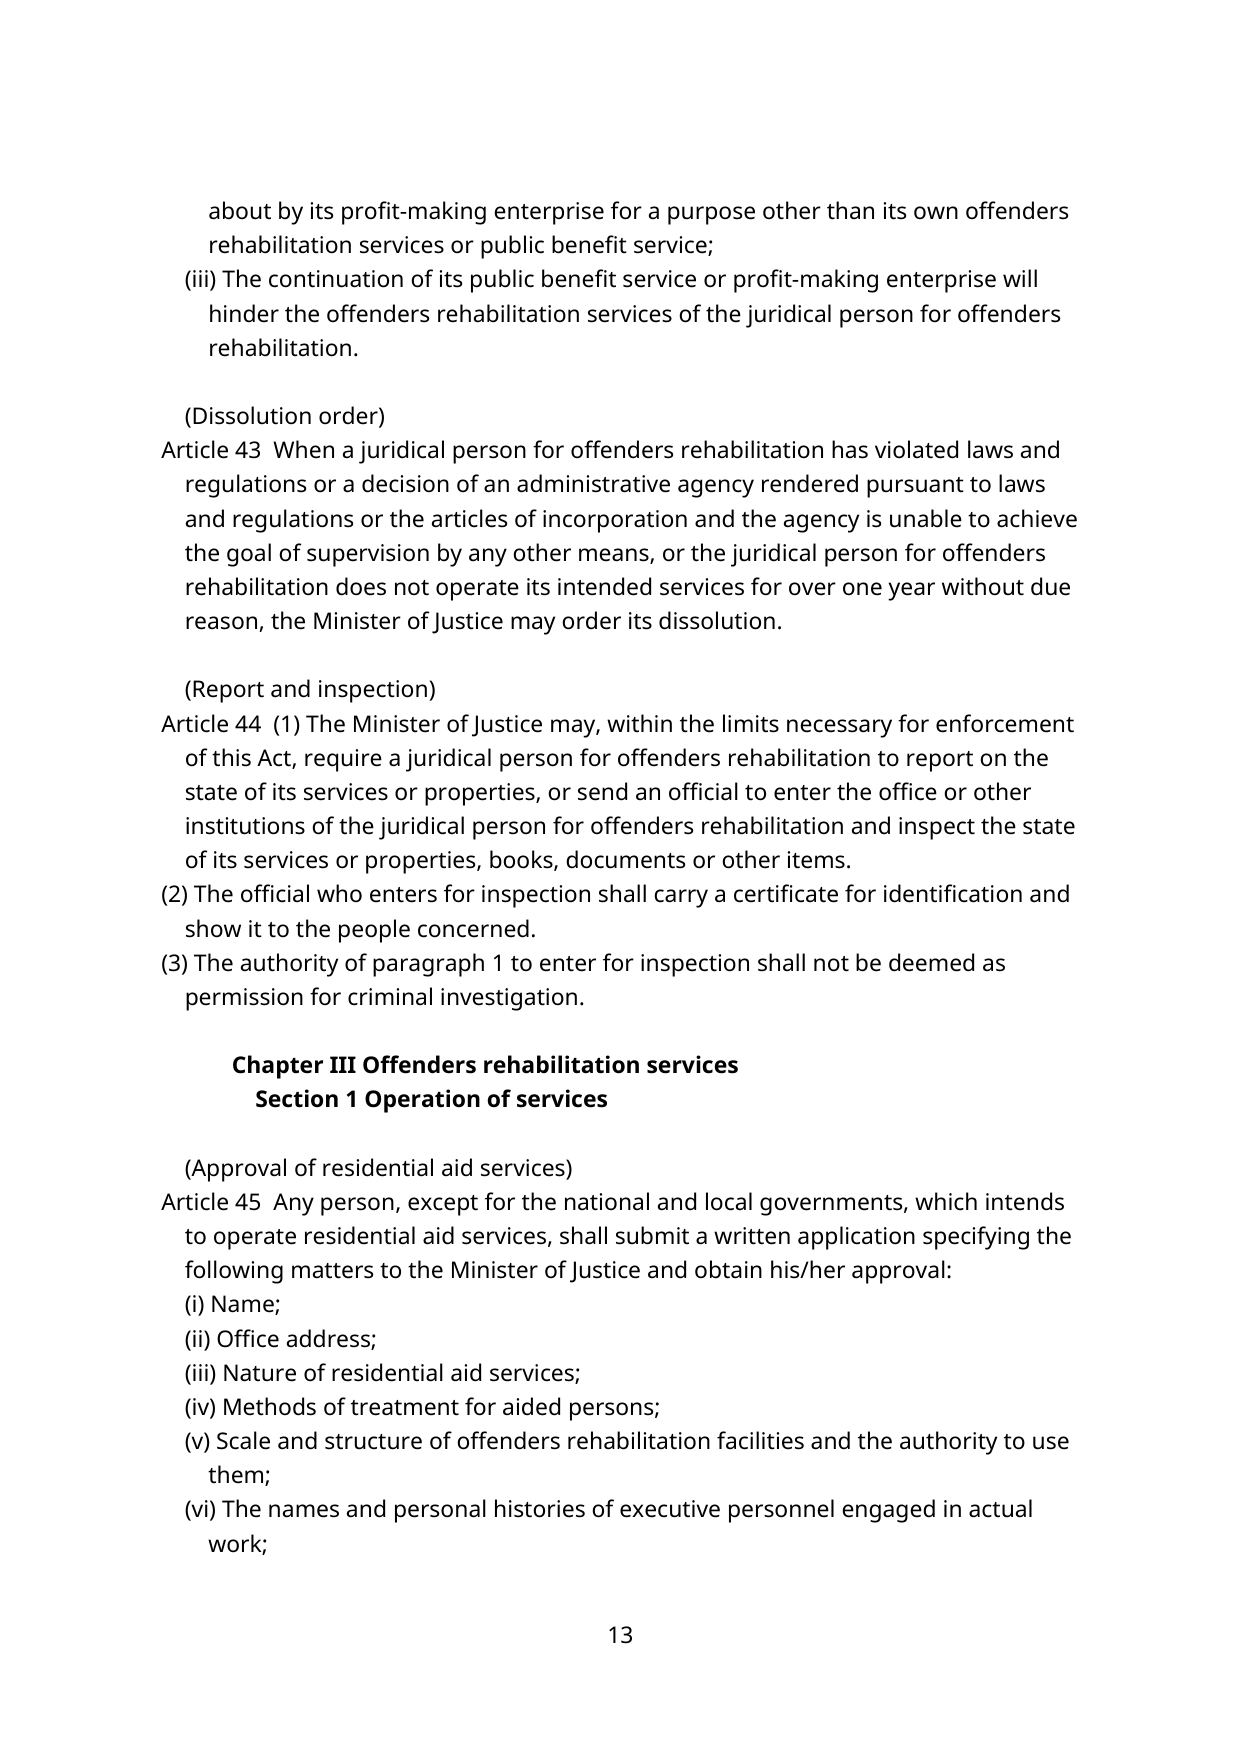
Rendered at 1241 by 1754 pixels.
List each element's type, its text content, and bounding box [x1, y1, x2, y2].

text Chapter III Offenders rehabilitation services [230, 1048, 1079, 1082]
text (v) Scale and structure of offenders rehabilitation facilities and the authority to use them; [184, 1424, 1079, 1492]
text (iv) Methods of treatment for aided persons; [184, 1389, 1079, 1424]
text (ii) Office address; [184, 1321, 1079, 1355]
text (2) The official who enters for inspection shall carry a certificate for identification and show it to the people concerned. [161, 877, 1079, 945]
text Section 1 Operation of services [253, 1082, 1079, 1116]
text (Dissolution order) [184, 399, 1079, 433]
text (iii) Nature of residential aid services; [184, 1355, 1079, 1389]
text Article 44 (1) The Minister of Justice may, within the limits necessary for enforcement of this Act, require a juridical person for offenders rehabilitation to report on the state of its services or properties, or send an official to enter the office or other institutions of the juridical person for offenders rehabilitation and inspect the state of its services or properties, books, documents or other items. [161, 706, 1079, 877]
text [184, 194, 1079, 262]
text Article 45 Any person, except for the national and local governments, which intends to operate residential aid services, shall submit a written application specifying the following matters to the Minister of Justice and obtain his/her approval: [161, 1184, 1079, 1287]
text (Report and inspection) [184, 672, 1079, 706]
text (iii) The continuation of its public benefit service or profit-making enterprise will hinder the offenders rehabilitation services of the juridical person for offenders rehabilitation. [184, 262, 1079, 364]
text (vi) The names and personal histories of executive personnel engaged in actual work; [184, 1492, 1079, 1560]
text (3) The authority of paragraph 1 to enter for inspection shall not be deemed as permission for criminal investigation. [161, 945, 1079, 1014]
text Article 43 When a juridical person for offenders rehabilitation has violated laws and regulations or a decision of an administrative agency rendered pursuant to laws and regulations or the articles of incorporation and the agency is unable to achieve the goal of supervision by any other means, or the juridical person for offenders rehabilitation does not operate its intended services for over one year without due reason, the Minister of Justice may order its dissolution. [161, 433, 1079, 638]
text (i) Name; [184, 1287, 1079, 1321]
text (Approval of residential aid services) [184, 1150, 1079, 1184]
